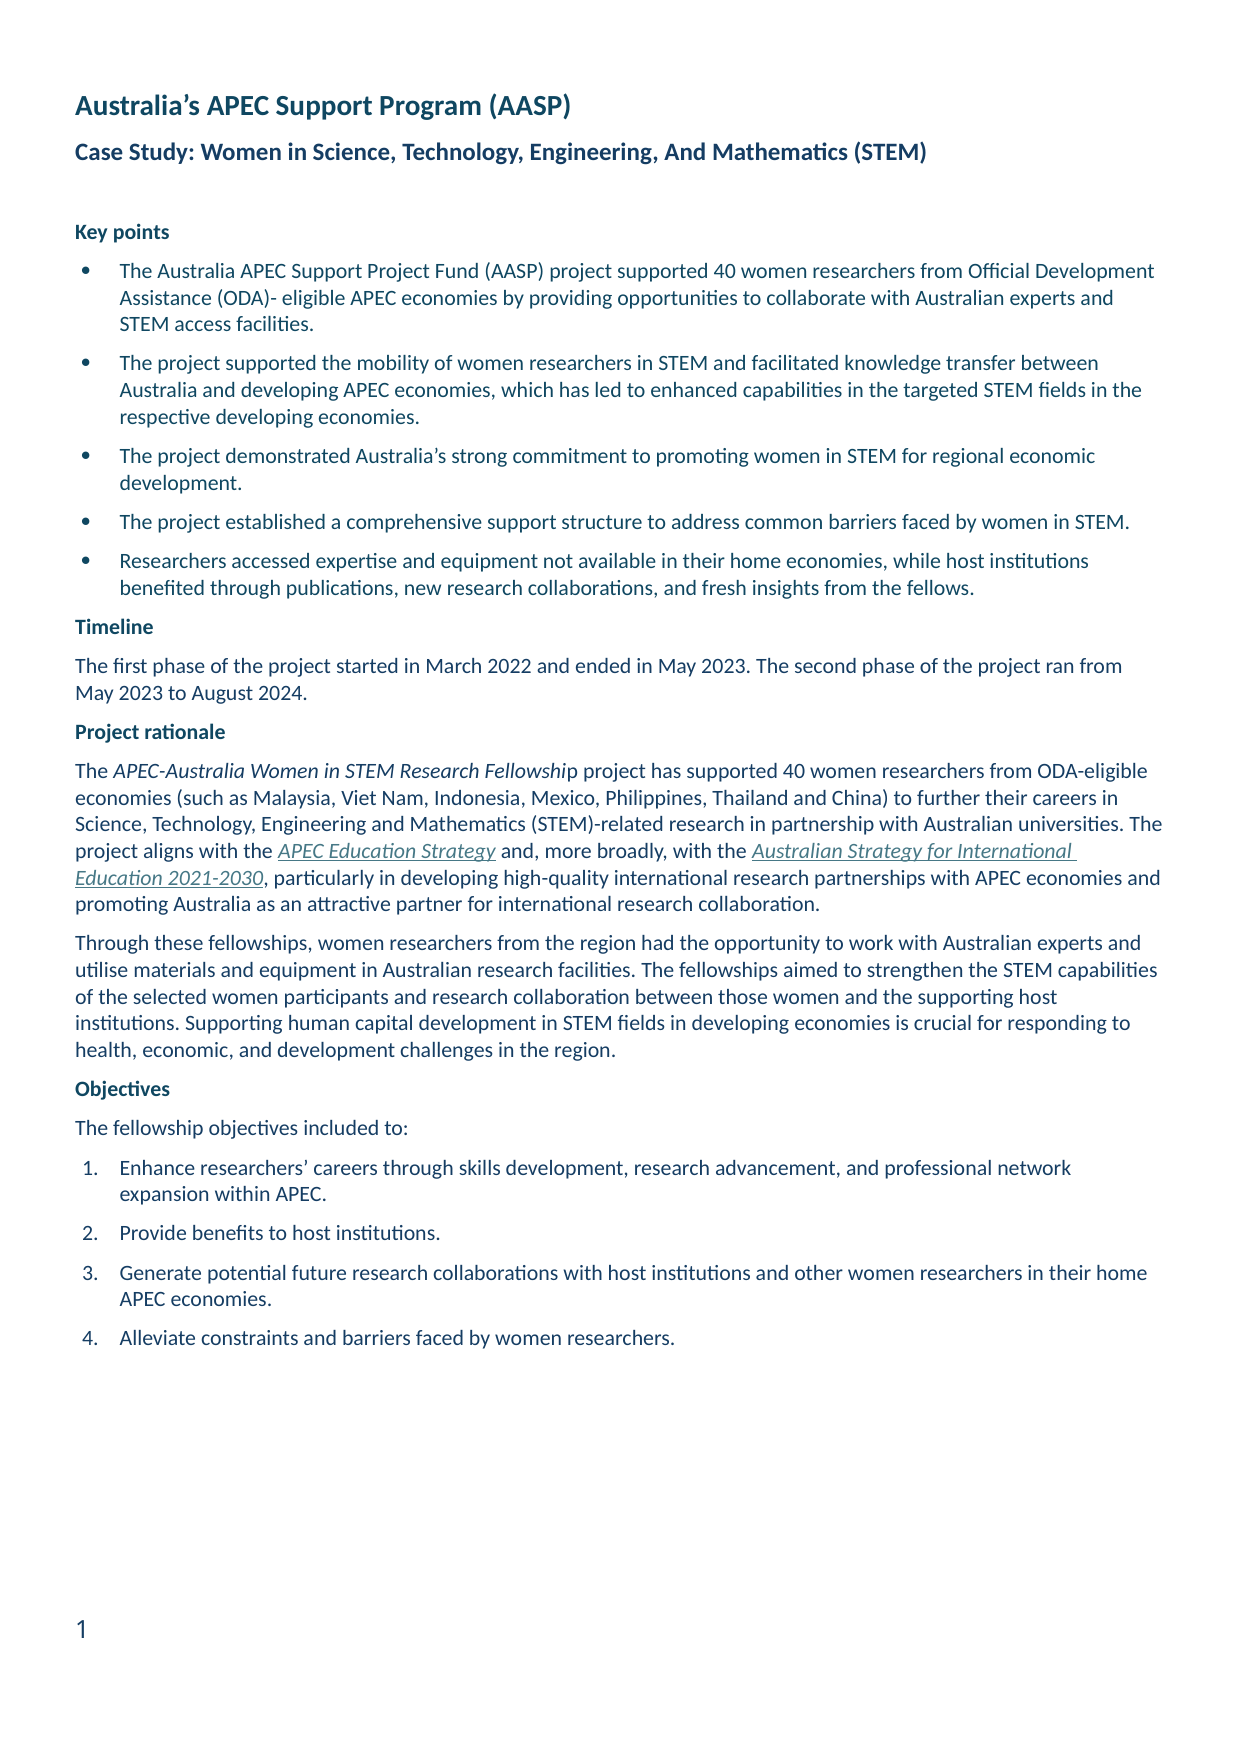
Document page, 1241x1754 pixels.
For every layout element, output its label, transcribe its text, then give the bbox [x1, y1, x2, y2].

text Objectives [75, 1075, 1165, 1102]
list Generate potential future research collaborations with host institutions and other women researchers in their home APEC economies. [82, 1259, 1165, 1312]
list Enhance researchers’ careers through skills development, research advancement, and professional network expansion within APEC. [82, 1154, 1165, 1207]
subtitle Researchers accessed expertise and equipment not available in their home economies, while host institutions benefited through publications, new research collaborations, and fresh insights from the fellows. [82, 547, 1165, 600]
text Through these fellowships, women researchers from the region had the opportunity to work with Australian experts and utilise materials and equipment in Australian research facilities. The fellowships aimed to strengthen the STEM capabilities of the selected women participants and research collaboration between those women and the supporting host institutions. Supporting human capital development in STEM fields in developing economies is crucial for responding to health, economic, and development challenges in the region. [75, 929, 1165, 1063]
subtitle Key points [75, 218, 1165, 244]
subtitle The project demonstrated Australia’s strong commitment to promoting women in STEM for regional economic development. [82, 442, 1165, 495]
list Provide benefits to host institutions. [82, 1219, 1165, 1246]
text The first phase of the project started in March 2022 and ended in May 2023. The second phase of the project ran from May 2023 to August 2024. [75, 652, 1165, 705]
list Alleviate constraints and barriers faced by women researchers. [82, 1324, 1165, 1351]
subtitle Timeline [75, 613, 1165, 639]
subtitle The project established a comprehensive support structure to address common barriers faced by women in STEM. [82, 508, 1165, 534]
text The fellowship objectives included to: [75, 1114, 1165, 1141]
title Australia’s APEC Support Program (AASP) [75, 87, 1165, 123]
subtitle The Australia APEC Support Project Fund (AASP) project supported 40 women researchers from Official Development Assistance (ODA)- eligible APEC economies by providing opportunities to collaborate with Australian experts and STEM access facilities. [82, 257, 1165, 337]
subtitle Case Study: Women in Science, Technology, Engineering, And Mathematics (STEM) [75, 136, 1165, 166]
subtitle The project supported the mobility of women researchers in STEM and facilitated knowledge transfer between Australia and developing APEC economies, which has led to enhanced capabilities in the targeted STEM fields in the respective developing economies. [82, 349, 1165, 429]
text The APEC-Australia Women in STEM Research Fellowship project has supported 40 women researchers from ODA-eligible economies (such as Malaysia, Viet Nam, Indonesia, Mexico, Philippines, Thailand and China) to further their careers in Science, Technology, Engineering and Mathematics (STEM)-related research in partnership with Australian universities. The project aligns with the APEC Education Strategy and, more broadly, with the Australian Strategy for International Education 2021-2030, particularly in developing high-quality international research partnerships with APEC economies and promoting Australia as an attractive partner for international research collaboration. [75, 757, 1165, 917]
subtitle Project rationale [75, 718, 1165, 744]
